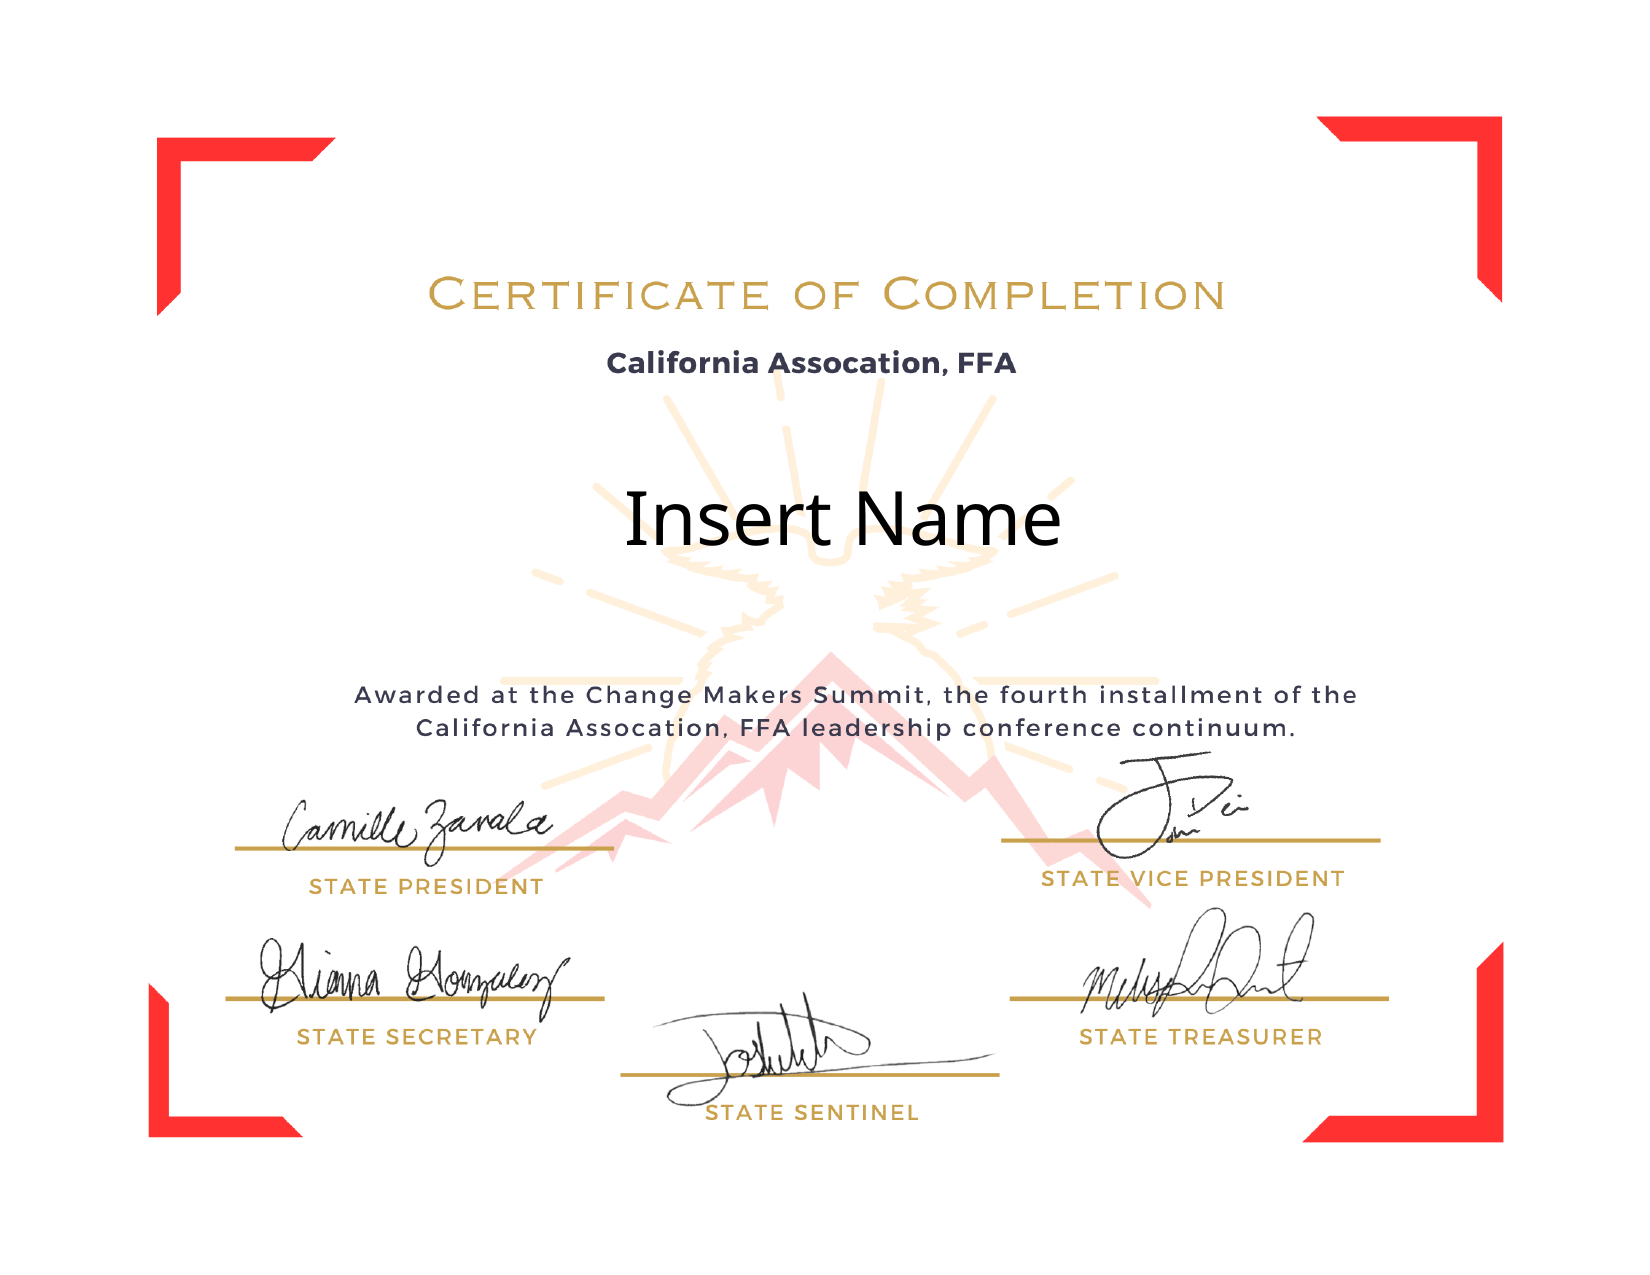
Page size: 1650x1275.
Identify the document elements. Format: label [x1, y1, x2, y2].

picture [96, 74, 1554, 1200]
